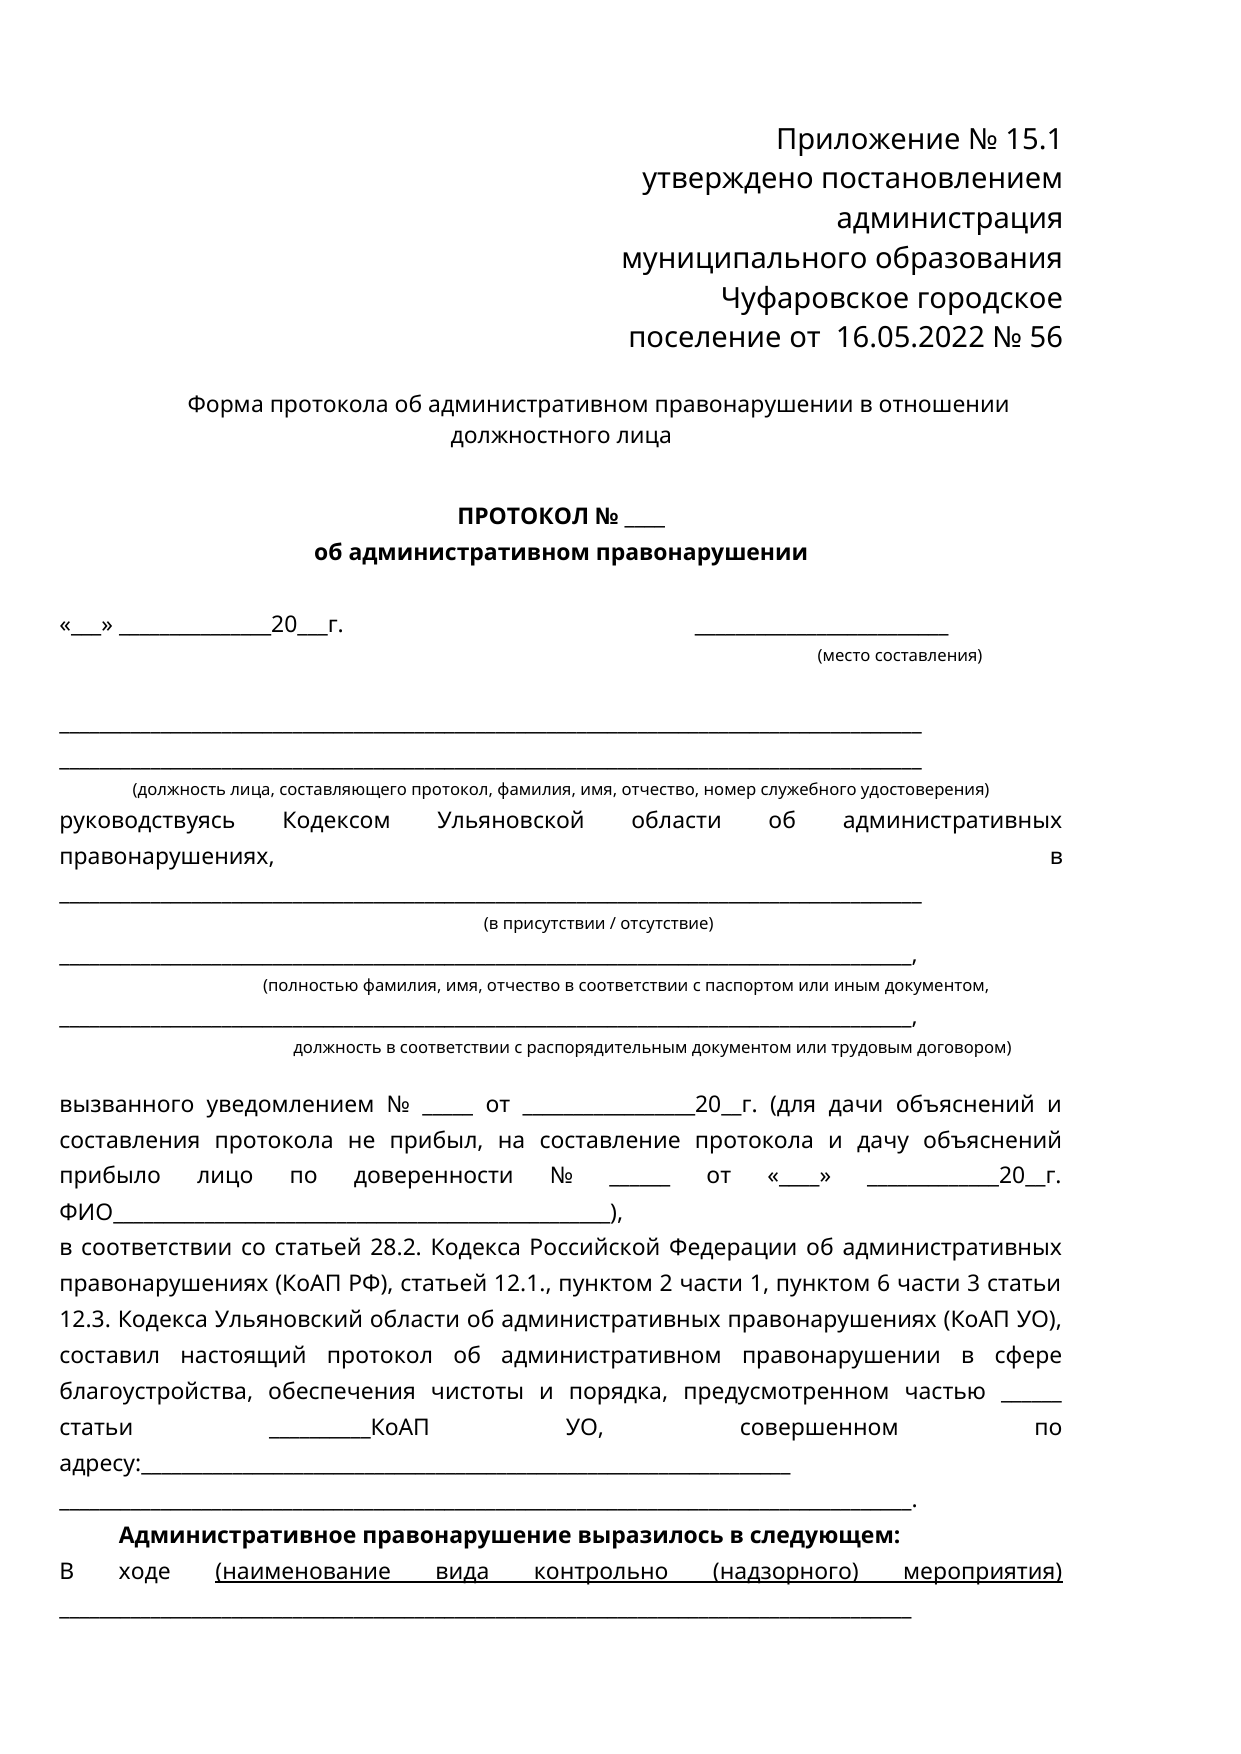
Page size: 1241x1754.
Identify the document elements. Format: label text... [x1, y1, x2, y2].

text (полностью фамилия, имя, отчество в соответствии с паспортом или иным документом, [59, 973, 1063, 996]
text вызванного уведомлением № _____ от _________________20__г. (для дачи объяснений и составления протокола не прибыл, на составление протокола и дачу объяснений прибыло лицо по доверенности № ______ от «____» _____________20__г. ФИО_________________________________________________), [59, 1088, 1063, 1227]
text ____________________________________________________________________________________, [59, 938, 1063, 969]
text Приложение № 15.1 утверждено постановлением администрация муниципального образования Чуфаровское городское поселение от 16.05.2022 № 56 [591, 118, 1063, 356]
text (должность лица, составляющего протокол, фамилия, имя, отчество, номер служебного удостоверения) [59, 778, 1063, 800]
text «___» _______________20___г. _________________________ [59, 608, 1063, 639]
text В ходе (наименование вида контрольно (надзорного) мероприятия) ____________________________________________________________________________________ [59, 1555, 1063, 1622]
text об административном правонарушении [59, 536, 1063, 567]
text _____________________________________________________________________________________ [59, 742, 1063, 773]
text (место составления) [59, 644, 1063, 667]
text в соответствии со статьей 28.2. Кодекса Российской Федерации об административных правонарушениях (КоАП РФ), статьей 12.1., пунктом 2 части 1, пунктом 6 части 3 статьи 12.3. Кодекса Ульяновский области об административных правонарушениях (КоАП УО), составил настоящий протокол об административном правонарушении в сфере благоустройства, обеспечения чистоты и порядка, предусмотренном частью ______ статьи __________КоАП УО, совершенном по адресу:________________________________________________________________ [59, 1231, 1063, 1478]
text (в присутствии / отсутствие) [59, 912, 1063, 934]
text ____________________________________________________________________________________. [59, 1483, 1063, 1514]
text руководствуясь Кодексом Ульяновской области об административных правонарушениях, в _____________________________________________________________________________________ [59, 804, 1063, 907]
text Административное правонарушение выразилось в следующем: [59, 1519, 1063, 1550]
text ПРОТОКОЛ № ____ [59, 500, 1063, 531]
text ____________________________________________________________________________________, [59, 999, 1063, 1031]
text Форма протокола об административном правонарушении в отношении должностного лица [59, 387, 1063, 450]
text _____________________________________________________________________________________ [59, 706, 1063, 737]
text должность в соответствии с распорядительным документом или трудовым договором) [59, 1036, 1063, 1058]
